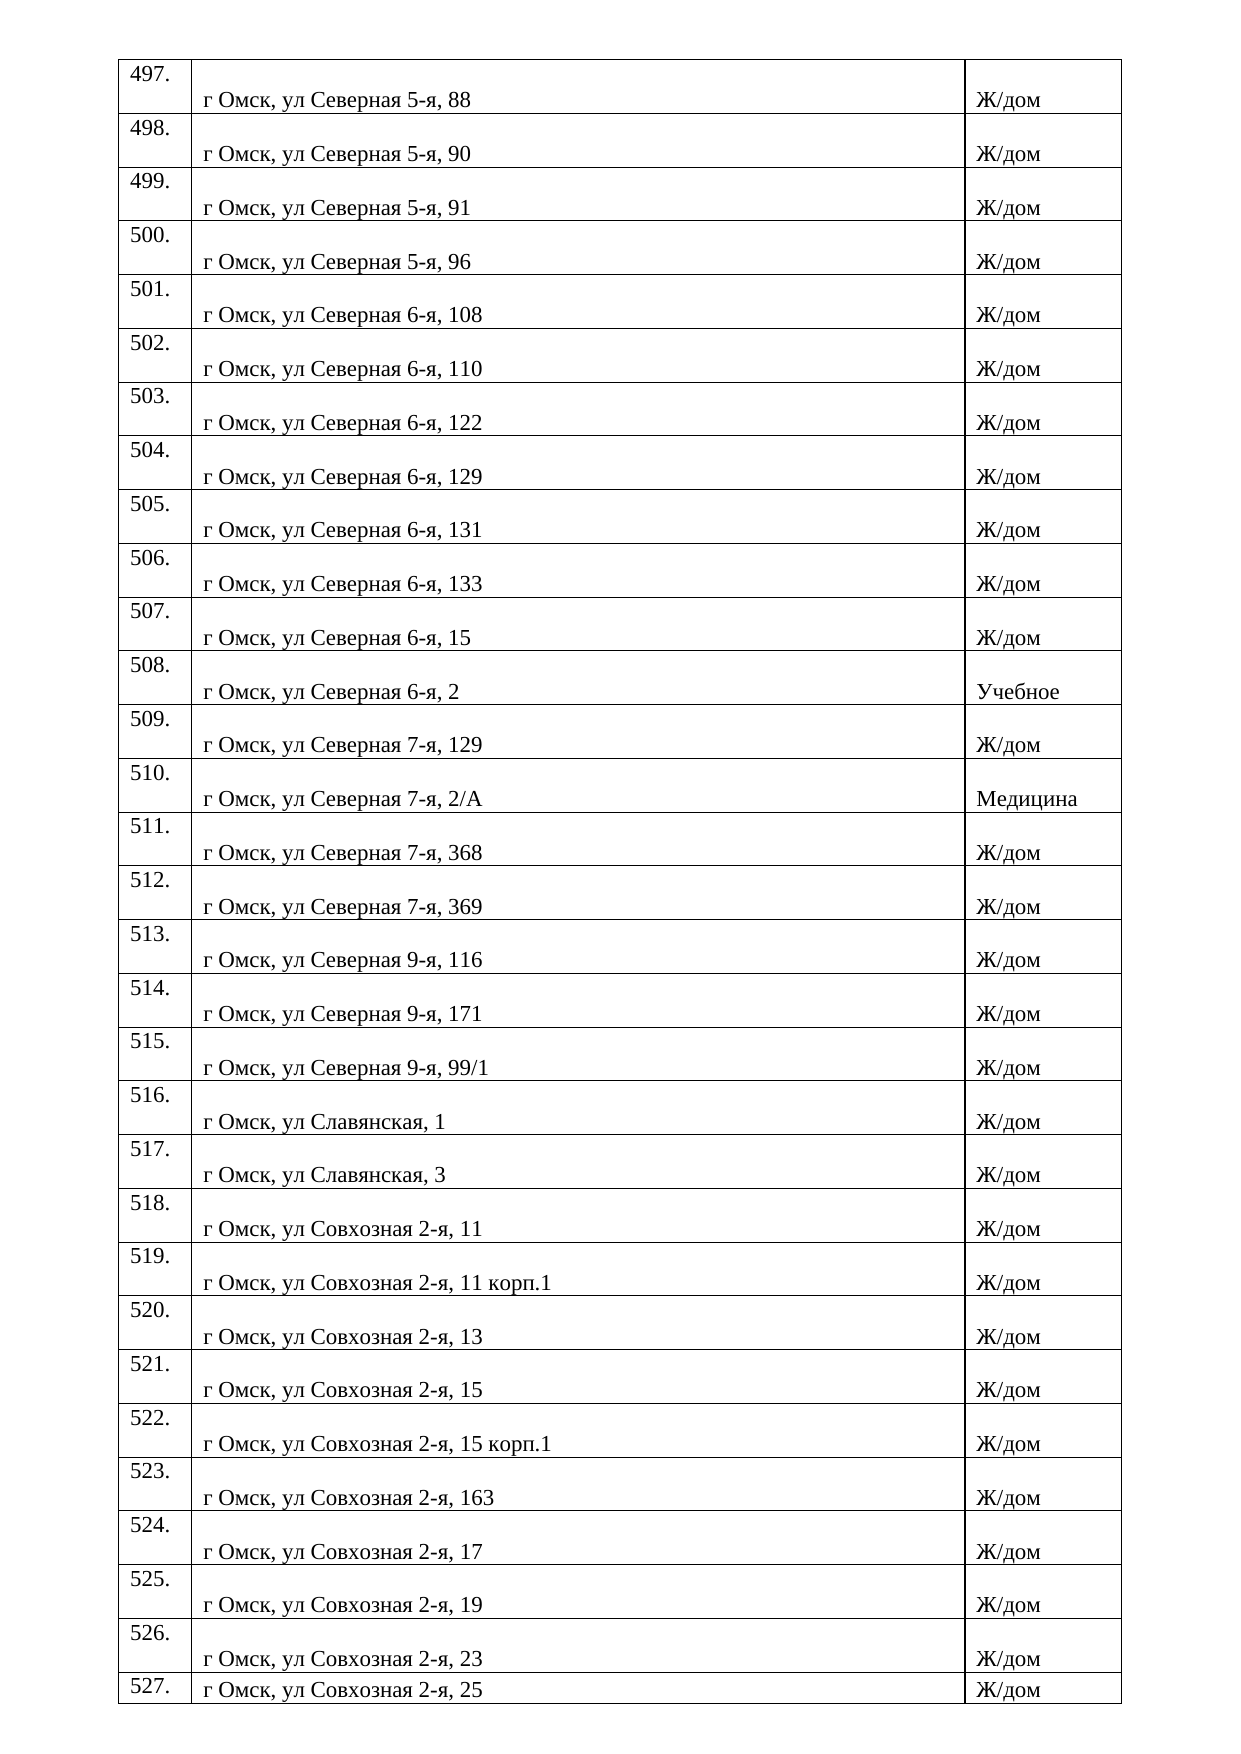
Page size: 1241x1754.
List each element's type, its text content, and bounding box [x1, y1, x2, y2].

table_cell г Омск, ул Северная 9-я, 116 [192, 920, 964, 973]
table_cell Ж/дом [966, 168, 1121, 220]
table_cell г Омск, ул Славянская, 3 [192, 1135, 964, 1188]
table_cell г Омск, ул Северная 6-я, 110 [192, 329, 964, 382]
table_cell [119, 1511, 191, 1564]
table_cell г Омск, ул Совхозная 2-я, 13 [192, 1296, 964, 1349]
table_cell г Омск, ул Северная 6-я, 133 [192, 544, 964, 597]
table_cell [119, 275, 191, 328]
table_cell [119, 1135, 191, 1188]
table_cell г Омск, ул Совхозная 2-я, 23 [192, 1619, 964, 1672]
table_cell [119, 1081, 191, 1134]
table_cell г Омск, ул Северная 6-я, 129 [192, 436, 964, 489]
table_cell [119, 1565, 191, 1618]
table_cell Ж/дом [966, 1350, 1121, 1403]
table_cell Ж/дом [966, 60, 1121, 113]
table_cell [119, 759, 191, 812]
table_cell г Омск, ул Северная 6-я, 2 [192, 651, 964, 704]
table_cell [119, 651, 191, 704]
table_cell [119, 329, 191, 382]
table_cell Ж/дом [966, 1243, 1121, 1295]
table_cell Ж/дом [966, 1296, 1121, 1349]
table_cell [119, 168, 191, 220]
table_cell [119, 1243, 191, 1295]
table_cell Ж/дом [966, 1135, 1121, 1188]
table_cell [119, 1458, 191, 1510]
table_cell [119, 221, 191, 274]
table_cell Ж/дом [966, 1189, 1121, 1242]
table_cell г Омск, ул Северная 9-я, 171 [192, 974, 964, 1027]
table_cell [119, 490, 191, 543]
table_cell Ж/дом [966, 329, 1121, 382]
table_cell Ж/дом [966, 1404, 1121, 1457]
table_cell Ж/дом [966, 383, 1121, 435]
table_cell [119, 1673, 191, 1703]
table_cell Ж/дом [966, 813, 1121, 865]
table_cell г Омск, ул Совхозная 2-я, 19 [192, 1565, 964, 1618]
table_cell [119, 705, 191, 758]
table_cell [119, 1350, 191, 1403]
table_cell г Омск, ул Северная 5-я, 88 [192, 60, 964, 113]
table_cell Ж/дом [966, 974, 1121, 1027]
table_cell [119, 1404, 191, 1457]
table_cell Ж/дом [966, 490, 1121, 543]
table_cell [192, 1673, 964, 1703]
table_cell г Омск, ул Северная 5-я, 90 [192, 114, 964, 167]
table_cell [119, 1028, 191, 1080]
table_cell г Омск, ул Северная 7-я, 369 [192, 866, 964, 919]
table_cell г Омск, ул Северная 6-я, 15 [192, 598, 964, 650]
table_cell г Омск, ул Совхозная 2-я, 163 [192, 1458, 964, 1510]
table_cell Ж/дом [966, 1619, 1121, 1672]
table_cell г Омск, ул Совхозная 2-я, 17 [192, 1511, 964, 1564]
table_cell г Омск, ул Совхозная 2-я, 11 [192, 1189, 964, 1242]
table_cell г Омск, ул Северная 7-я, 129 [192, 705, 964, 758]
table_cell [119, 436, 191, 489]
table_cell г Омск, ул Славянская, 1 [192, 1081, 964, 1134]
table_cell Ж/дом [966, 705, 1121, 758]
table_cell г Омск, ул Северная 5-я, 96 [192, 221, 964, 274]
table_cell Ж/дом [966, 1511, 1121, 1564]
table_cell [119, 920, 191, 973]
table_cell [119, 1619, 191, 1672]
table_cell [119, 974, 191, 1027]
table_cell [119, 383, 191, 435]
table_cell Ж/дом [966, 221, 1121, 274]
table_cell [119, 598, 191, 650]
table_cell Ж/дом [966, 866, 1121, 919]
table_cell Ж/дом [966, 436, 1121, 489]
table_cell Ж/дом [966, 598, 1121, 650]
table_cell г Омск, ул Северная 9-я, 99/1 [192, 1028, 964, 1080]
table_cell г Омск, ул Северная 7-я, 2/А [192, 759, 964, 812]
table_cell Ж/дом [966, 1081, 1121, 1134]
table_cell [119, 1189, 191, 1242]
table_cell Ж/дом [966, 114, 1121, 167]
table_cell [119, 114, 191, 167]
table_cell г Омск, ул Северная 6-я, 108 [192, 275, 964, 328]
table_cell Учебное [966, 651, 1121, 704]
table_cell Ж/дом [966, 1673, 1121, 1703]
table_cell г Омск, ул Северная 6-я, 122 [192, 383, 964, 435]
table_cell Ж/дом [966, 275, 1121, 328]
table_cell [119, 544, 191, 597]
table_cell Ж/дом [966, 1565, 1121, 1618]
table_cell [119, 866, 191, 919]
table_cell Ж/дом [966, 544, 1121, 597]
table_cell Ж/дом [966, 920, 1121, 973]
table_cell г Омск, ул Совхозная 2-я, 15 [192, 1350, 964, 1403]
table_cell г Омск, ул Северная 7-я, 368 [192, 813, 964, 865]
table_cell Ж/дом [966, 1458, 1121, 1510]
table_cell г Омск, ул Северная 6-я, 131 [192, 490, 964, 543]
table_cell [119, 813, 191, 865]
table_cell Медицина [966, 759, 1121, 812]
table_cell г Омск, ул Совхозная 2-я, 11 корп.1 [192, 1243, 964, 1295]
table_cell [119, 1296, 191, 1349]
table_cell г Омск, ул Северная 5-я, 91 [192, 168, 964, 220]
table_cell [119, 60, 191, 113]
table_cell Ж/дом [966, 1028, 1121, 1080]
table_cell г Омск, ул Совхозная 2-я, 15 корп.1 [192, 1404, 964, 1457]
